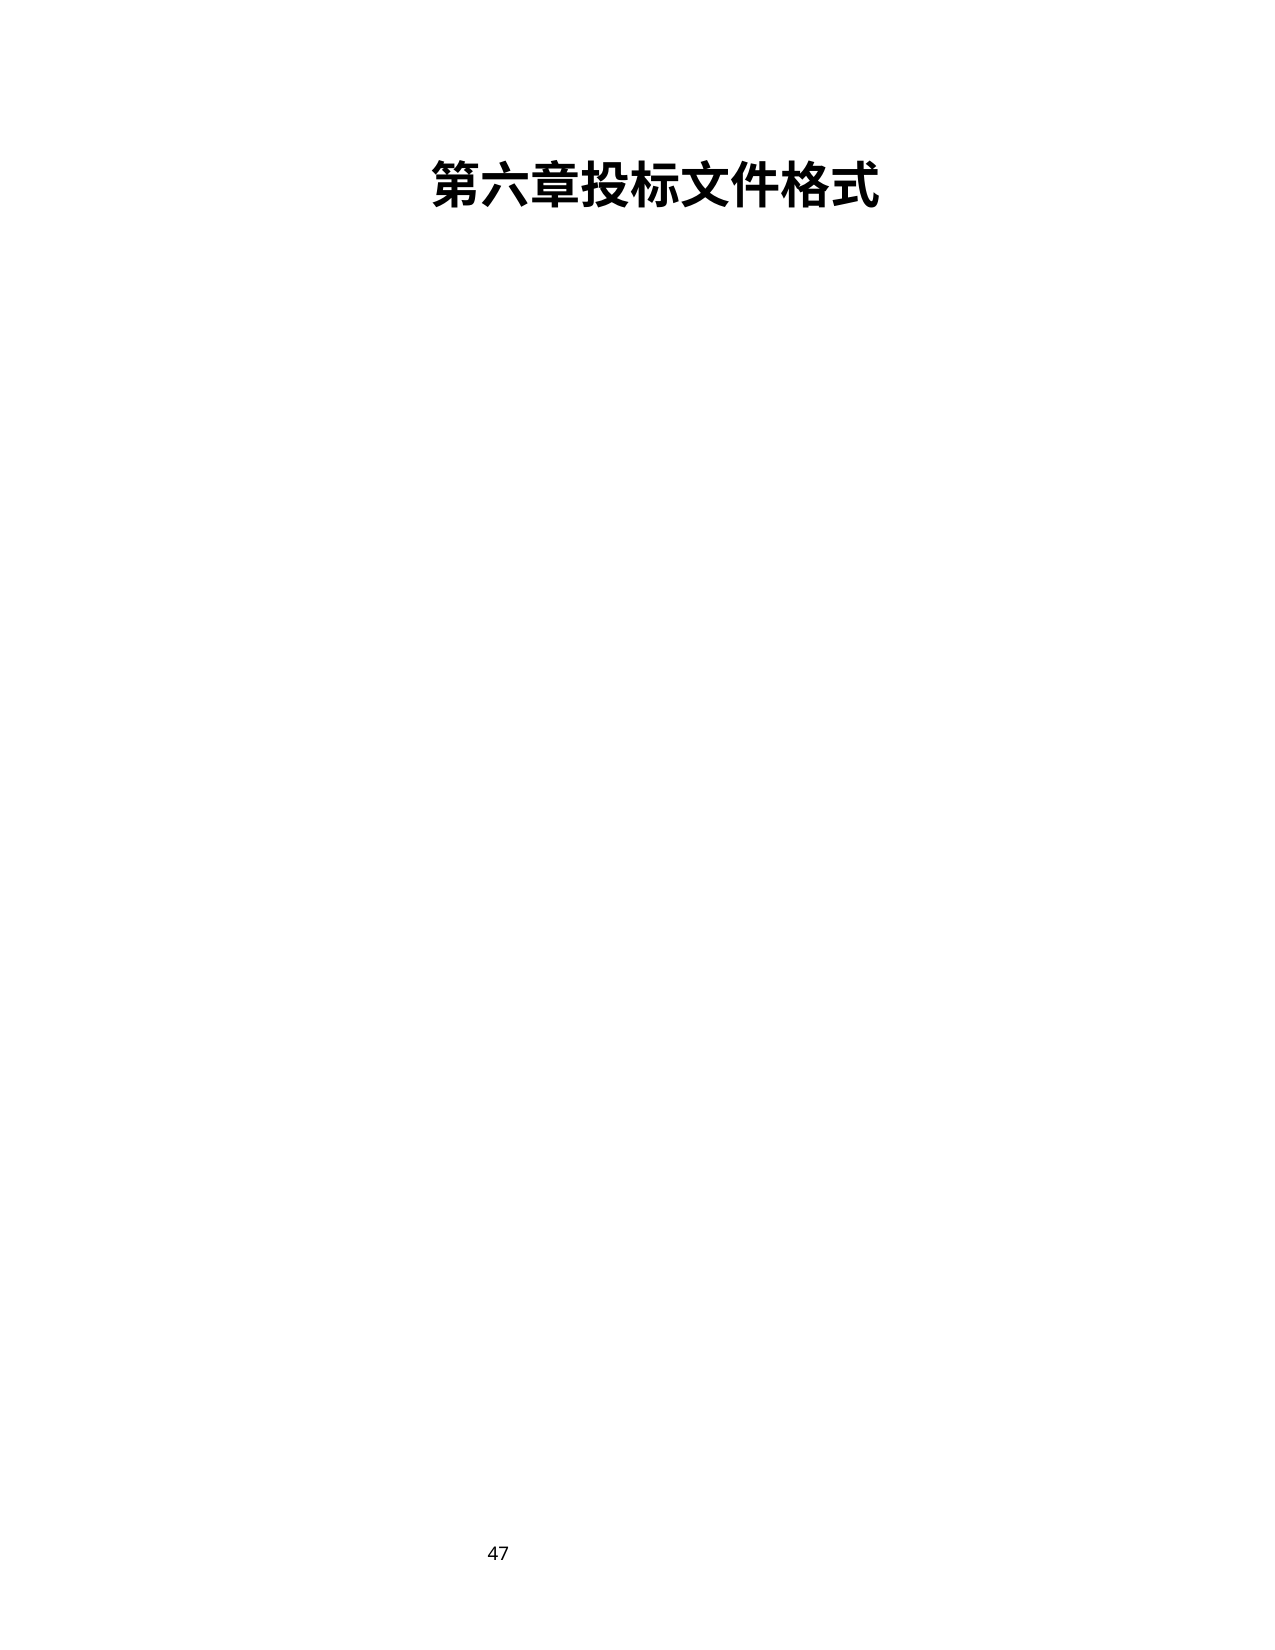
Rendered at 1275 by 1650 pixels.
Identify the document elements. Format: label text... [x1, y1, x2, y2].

subtitle 第六章投标文件格式 [431, 156, 1078, 216]
